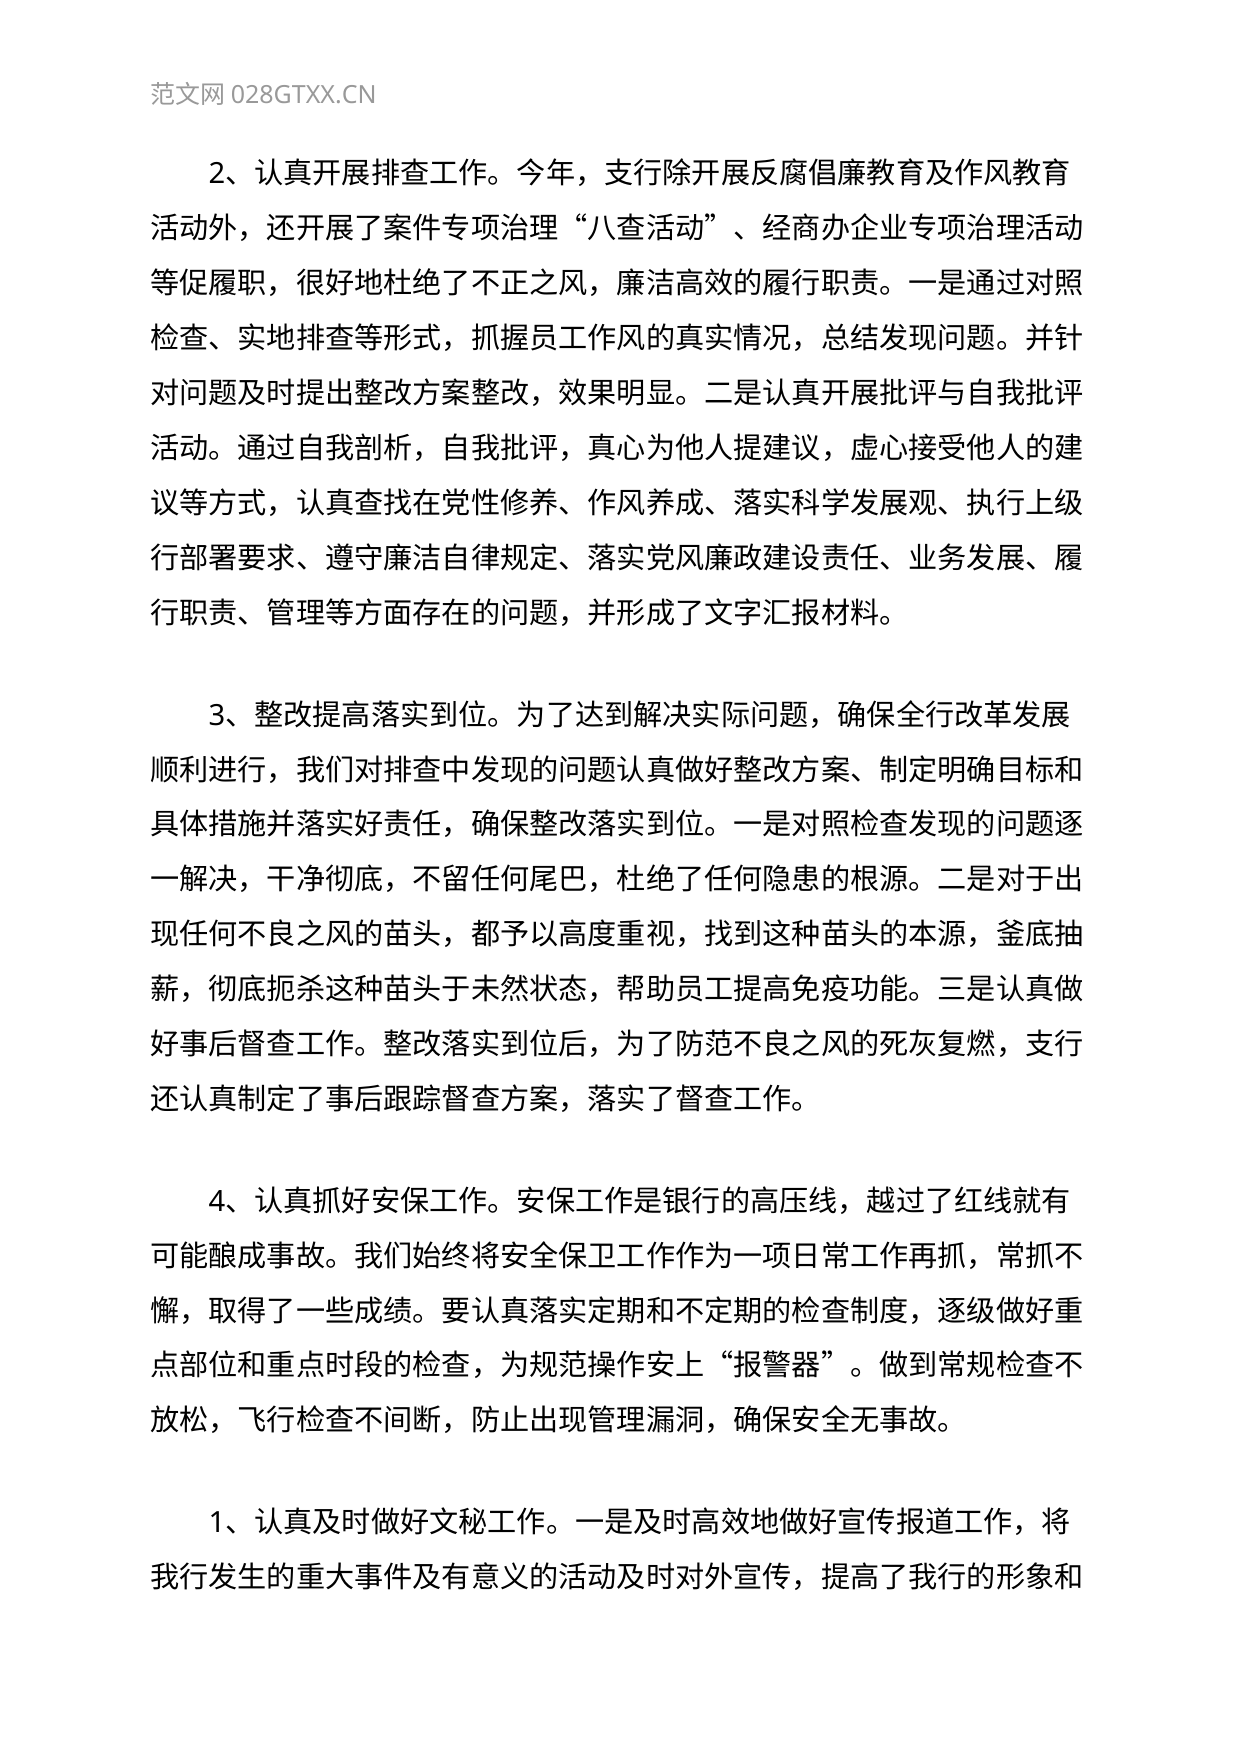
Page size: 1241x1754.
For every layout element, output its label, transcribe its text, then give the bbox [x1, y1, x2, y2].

text 3、整改提高落实到位。为了达到解决实际问题，确保全行改革发展顺利进行，我们对排查中发现的问题认真做好整改方案、制定明确目标和具体措施并落实好责任，确保整改落实到位。一是对照检查发现的问题逐一解决，干净彻底，不留任何尾巴，杜绝了任何隐患的根源。二是对于出现任何不良之风的苗头，都予以高度重视，找到这种苗头的本源，釜底抽薪，彻底扼杀这种苗头于未然状态，帮助员工提高免疫功能。三是认真做好事后督查工作。整改落实到位后，为了防范不良之风的死灰复燃，支行还认真制定了事后跟踪督查方案，落实了督查工作。 [150, 691, 1090, 1118]
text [150, 1499, 1090, 1596]
text 4、认真抓好安保工作。安保工作是银行的高压线，越过了红线就有可能酿成事故。我们始终将安全保卫工作作为一项日常工作再抓，常抓不懈，取得了一些成绩。要认真落实定期和不定期的检查制度，逐级做好重点部位和重点时段的检查，为规范操作安上“报警器”。做到常规检查不放松，飞行检查不间断，防止出现管理漏洞，确保安全无事故。 [150, 1177, 1090, 1439]
text 2、认真开展排查工作。今年，支行除开展反腐倡廉教育及作风教育活动外，还开展了案件专项治理“八查活动”、经商办企业专项治理活动等促履职，很好地杜绝了不正之风，廉洁高效的履行职责。一是通过对照检查、实地排查等形式，抓握员工作风的真实情况，总结发现问题。并针对问题及时提出整改方案整改，效果明显。二是认真开展批评与自我批评活动。通过自我剖析，自我批评，真心为他人提建议，虚心接受他人的建议等方式，认真查找在党性修养、作风养成、落实科学发展观、执行上级行部署要求、遵守廉洁自律规定、落实党风廉政建设责任、业务发展、履行职责、管理等方面存在的问题，并形成了文字汇报材料。 [150, 150, 1090, 632]
